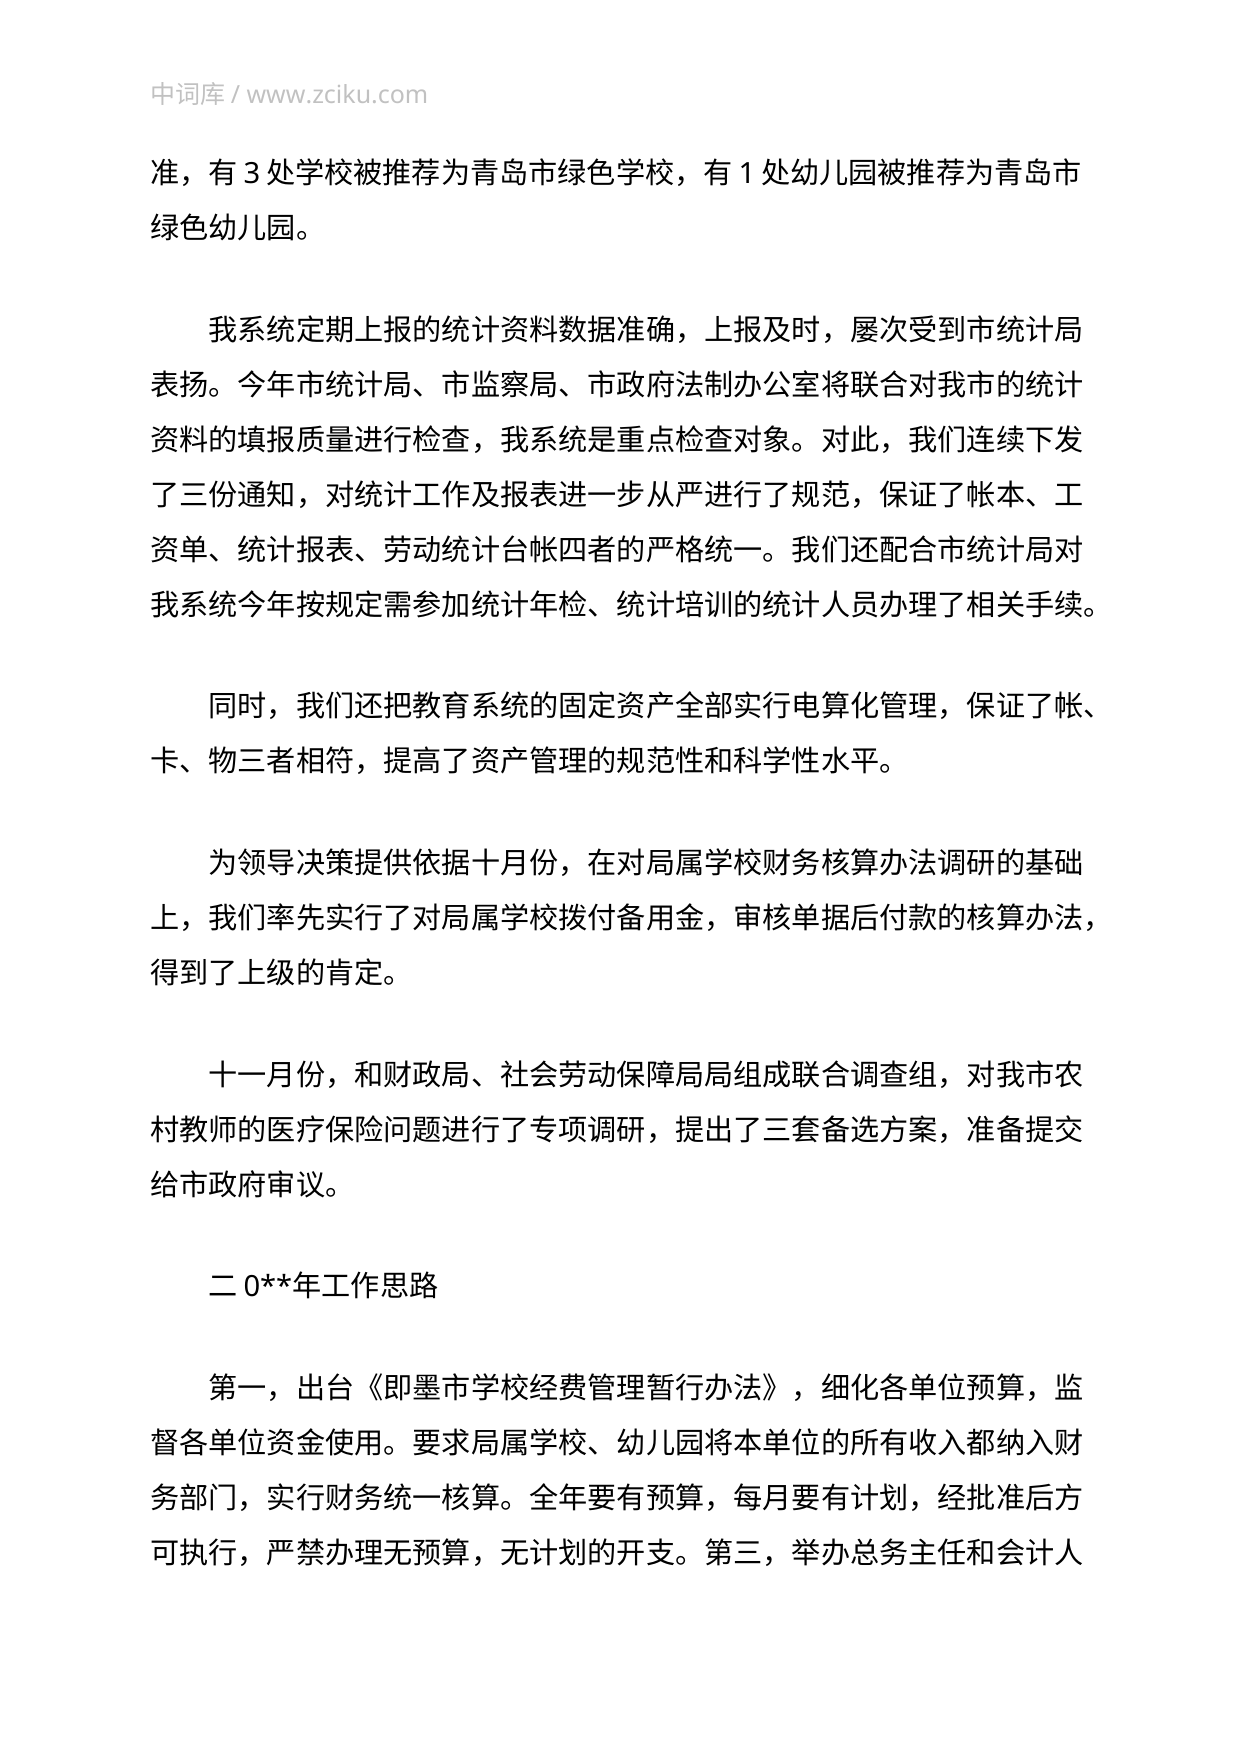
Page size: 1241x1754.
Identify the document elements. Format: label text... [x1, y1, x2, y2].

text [150, 1365, 1090, 1572]
text 为领导决策提供依据十月份，在对局属学校财务核算办法调研的基础上，我们率先实行了对局属学校拨付备用金，审核单据后付款的核算办法，得到了上级的肯定。 [150, 840, 1090, 992]
text 二0**年工作思路 [150, 1263, 1090, 1305]
text 十一月份，和财政局、社会劳动保障局局组成联合调查组，对我市农村教师的医疗保险问题进行了专项调研，提出了三套备选方案，准备提交给市政府审议。 [150, 1051, 1090, 1203]
text 我系统定期上报的统计资料数据准确，上报及时，屡次受到市统计局表扬。今年市统计局、市监察局、市政府法制办公室将联合对我市的统计资料的填报质量进行检查，我系统是重点检查对象。对此，我们连续下发了三份通知，对统计工作及报表进一步从严进行了规范，保证了帐本、工资单、统计报表、劳动统计台帐四者的严格统一。我们还配合市统计局对我系统今年按规定需参加统计年检、统计培训的统计人员办理了相关手续。 [150, 307, 1090, 623]
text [150, 150, 1090, 247]
text 同时，我们还把教育系统的固定资产全部实行电算化管理，保证了帐、卡、物三者相符，提高了资产管理的规范性和科学性水平。 [150, 683, 1090, 780]
